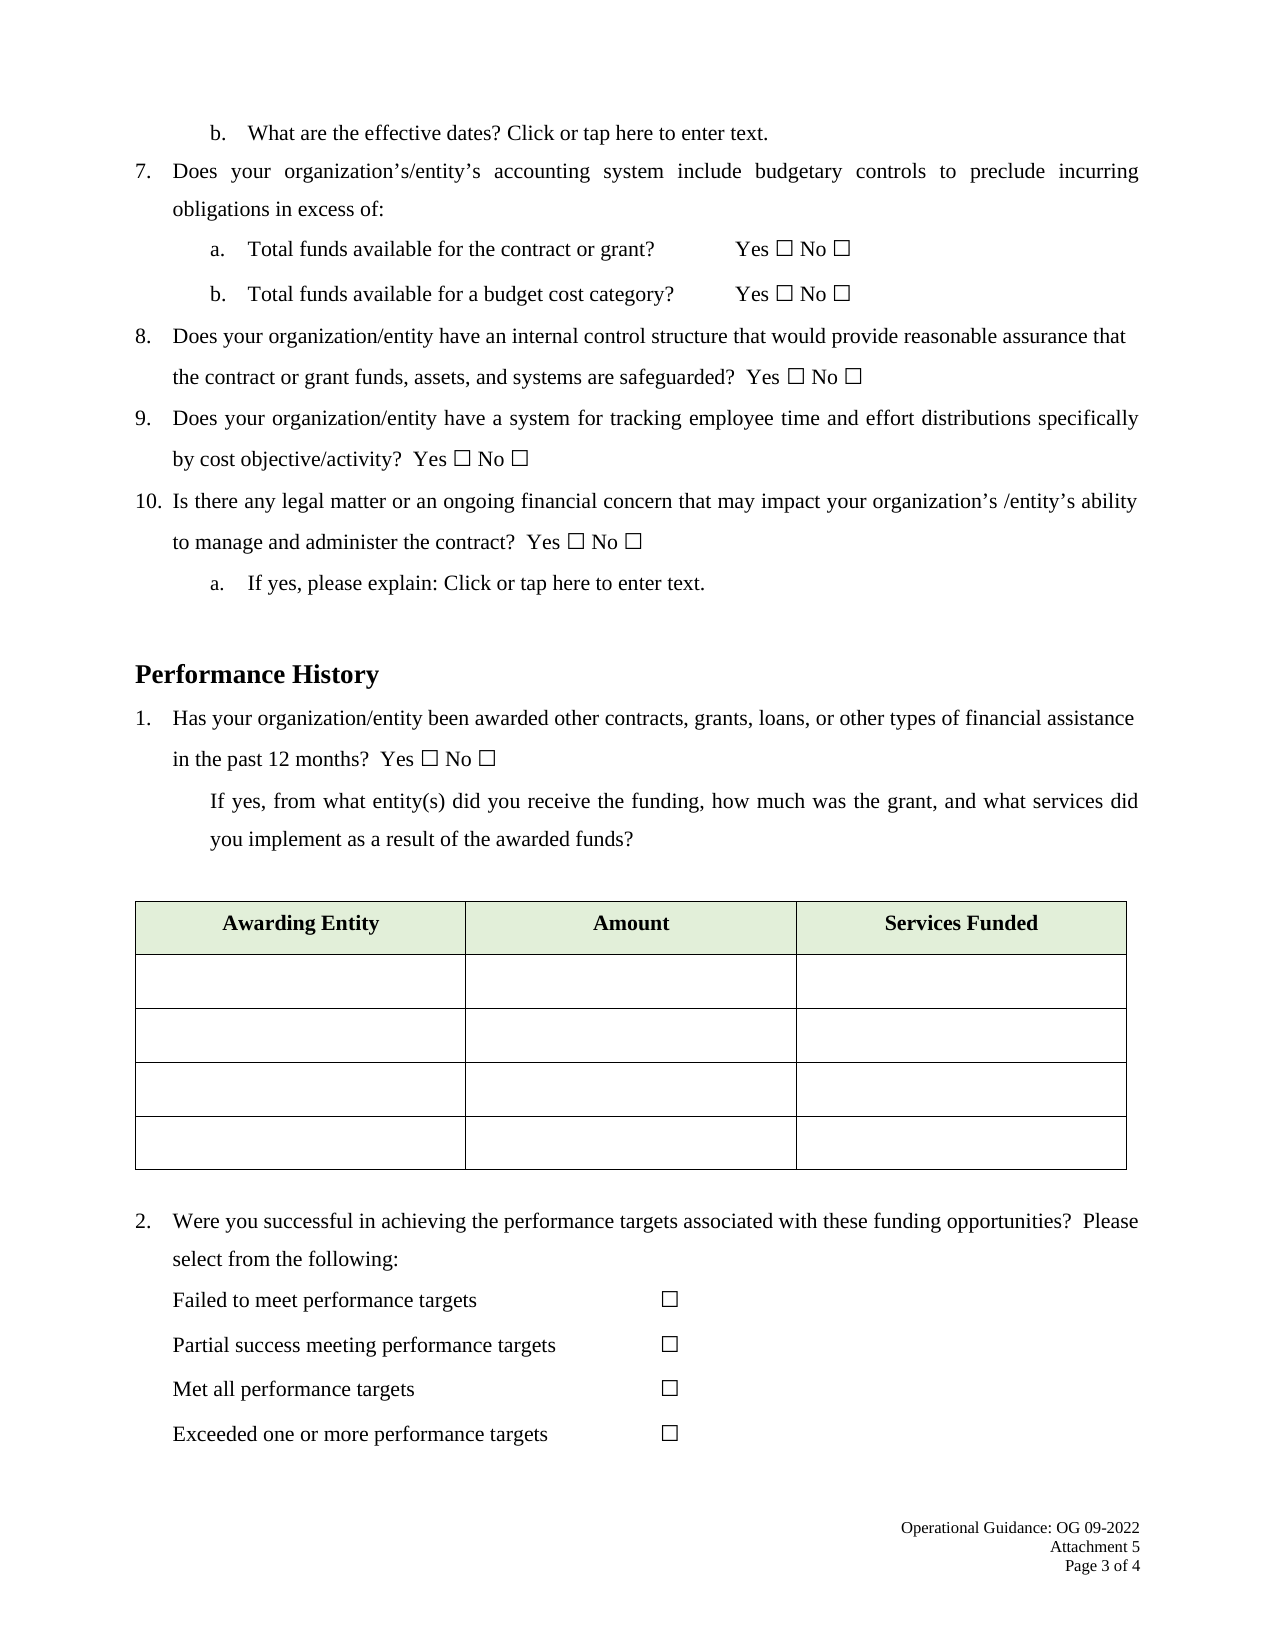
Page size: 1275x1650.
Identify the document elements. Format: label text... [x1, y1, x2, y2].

table_cell [797, 1009, 1126, 1062]
table_cell [797, 955, 1126, 1008]
list Does your organization’s/entity’s accounting system include budgetary controls to preclude incurring obligations in excess of: [135, 158, 1140, 221]
table_cell [797, 1117, 1126, 1169]
table_cell [466, 1009, 796, 1062]
text Met all performance targets [172, 1373, 1140, 1403]
list If yes, please explain: [210, 570, 1140, 596]
list Were you successful in achieving the performance targets associated with these funding opportunities? Please select from the following: [135, 1208, 1140, 1271]
table_cell [136, 1117, 465, 1169]
table_cell [466, 955, 796, 1008]
text Failed to meet performance targets [172, 1284, 1140, 1314]
list Is there any legal matter or an ongoing financial concern that may impact your organization’s /entity’s ability to manage and administer the contract? Yes No [135, 488, 1140, 555]
list Total funds available for the contract or grant? Yes No [210, 233, 1140, 263]
table_cell [136, 955, 465, 1008]
list Does your organization/entity have an internal control structure that would provide reasonable assurance that the contract or grant funds, assets, and systems are safeguarded? Yes No [135, 323, 1140, 390]
list Has your organization/entity been awarded other contracts, grants, loans, or other types of financial assistance in the past 12 months? Yes No [135, 705, 1140, 773]
table_cell [136, 1063, 465, 1116]
text Performance History [135, 658, 1140, 690]
list Total funds available for a budget cost category? Yes No [210, 278, 1140, 308]
table_header Services Funded [797, 902, 1126, 954]
text Partial success meeting performance targets [172, 1328, 1140, 1358]
table_cell [466, 1063, 796, 1116]
table_header Awarding Entity [136, 902, 465, 954]
list What are the effective dates? [210, 120, 1140, 145]
table_cell [797, 1063, 1126, 1116]
list Does your organization/entity have a system for tracking employee time and effort distributions specifically by cost objective/activity? Yes No [135, 405, 1140, 473]
text If yes, from what entity(s) did you receive the funding, how much was the grant, and what services did you implement as a result of the awarded funds? [210, 788, 1140, 851]
table_cell [466, 1117, 796, 1169]
table_cell [136, 1009, 465, 1062]
table_header Amount [466, 902, 796, 954]
text Exceeded one or more performance targets [172, 1418, 1140, 1448]
